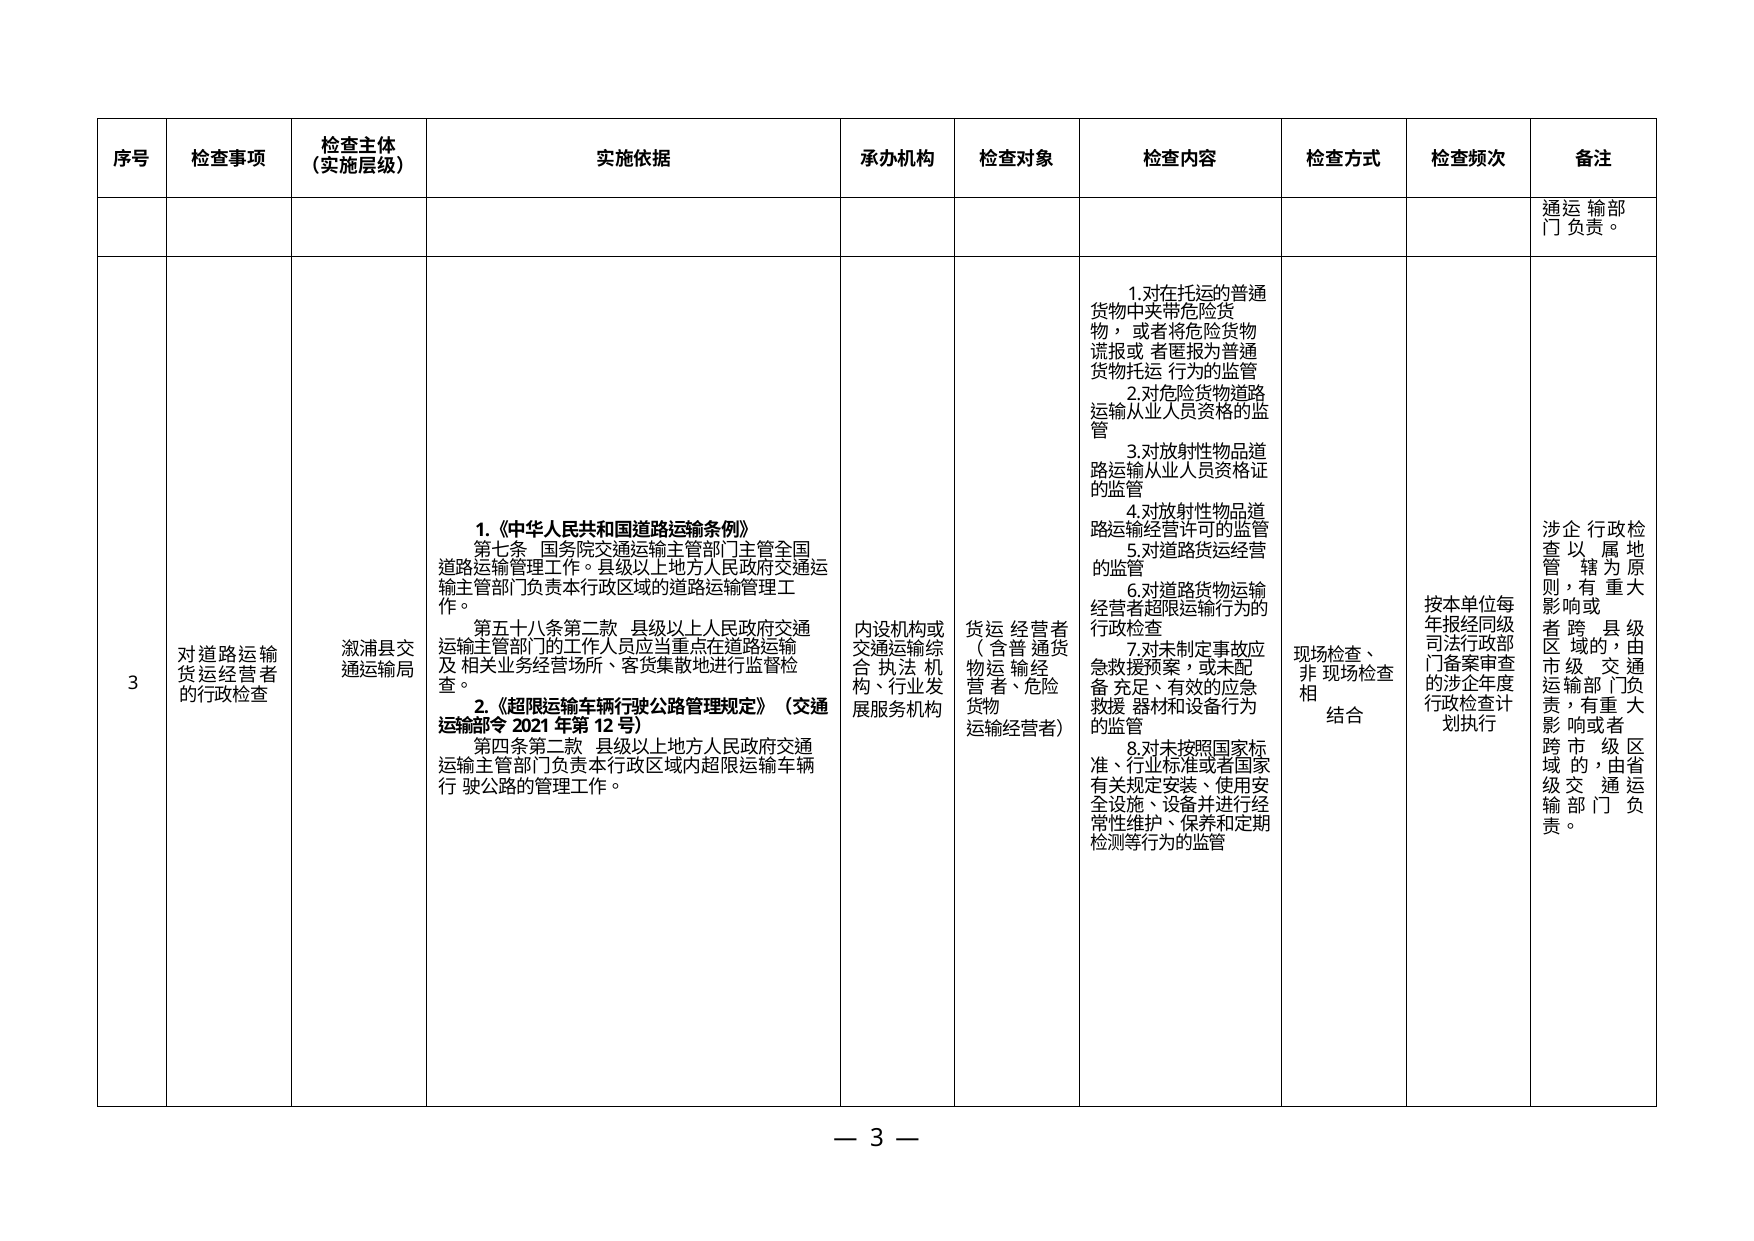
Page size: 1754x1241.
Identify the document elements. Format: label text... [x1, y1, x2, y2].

table_cell [167, 198, 291, 256]
table_cell [1080, 198, 1281, 256]
table_cell [841, 198, 954, 256]
table_cell 通运 输部门 负责。 [1531, 198, 1656, 256]
table_header 检查内容 [1080, 119, 1281, 197]
table_header 备注 [1531, 119, 1656, 197]
table_header 检查事项 [167, 119, 291, 197]
table_cell 按本单位每 年报经同级 司法行政部 门备案审查 的涉企年度 行政检查计 划执行 [1407, 257, 1530, 1106]
table_cell 溆浦县交通运输局 [292, 257, 426, 1106]
table_header 检查对象 [955, 119, 1079, 197]
table_cell 1.对在托运的普通 货物中夹带危险货物， 或者将危险货物谎报或 者匿报为普通货物托运 行为的监管 2.对危险货物道路 运输从业人员资格的监 管 3.对放射性物品道 路运输从业人员资格证 的监管 4.对放射性物品道 路运输经营许可的监管 5.对道路货运经营 的监管 6.对道路货物运输 经营者超限运输行为的 行政检查 7.对未制定事故应 急救援预案，或未配备 充足、有效的应急救援 器材和设备行为的监管 8.对未按照国家标 准、行业标准或者国家 有关规定安装、使用安 全设施、设备并进行经 常性维护、保养和定期 检测等行为的监管 [1080, 257, 1281, 1106]
table_header 检查方式 [1282, 119, 1406, 197]
table_cell 1.《中华人民共和国道路运输条例》 第七条 国务院交通运输主管部门主管全国 道路运输管理工作。县级以上地方人民政府交通运 输主管部门负责本行政区域的道路运输管理工作。 第五十八条第二款 县级以上人民政府交通 运输主管部门的工作人员应当重点在道路运输及 相关业务经营场所、客货集散地进行监督检查。 2.《超限运输车辆行驶公路管理规定》（交通 运输部令2021年第12号） 第四条第二款 县级以上地方人民政府交通 运输主管部门负责本行政区域内超限运输车辆行 驶公路的管理工作。 [427, 257, 840, 1106]
table_header 检查主体 （实施层级） [292, 119, 426, 197]
table_cell 3 [98, 257, 166, 1106]
table_cell [1407, 198, 1530, 256]
table_header 检查频次 [1407, 119, 1530, 197]
table_cell [98, 198, 166, 256]
table_cell 内设机构或 交通运输综 合 执法 机 构、行业发 展服务机构 [841, 257, 954, 1106]
table_cell [1282, 198, 1406, 256]
table_header 序号 [98, 119, 166, 197]
table_cell [427, 198, 840, 256]
table_cell [292, 198, 426, 256]
table_cell 现场检查、非 现场检查相 结合 [1282, 257, 1406, 1106]
table_cell 货运 经营者 （ 含普 通货 物运 输经营 者、危险货物 运输经营者） [955, 257, 1079, 1106]
table_cell 涉企 行政检 查以 属地管 辖为原则，有 重大 影响或 者跨 县级区 域的，由市级 交通 运输部 门负责，有重 大影 响或者 跨市 级区域 的，由省级交 通运 输部门 负责。 [1531, 257, 1656, 1106]
table_header 实施依据 [427, 119, 840, 197]
table_cell [955, 198, 1079, 256]
table_cell 对道路运输 货运经营者 的行政检查 [167, 257, 291, 1106]
table_header 承办机构 [841, 119, 954, 197]
